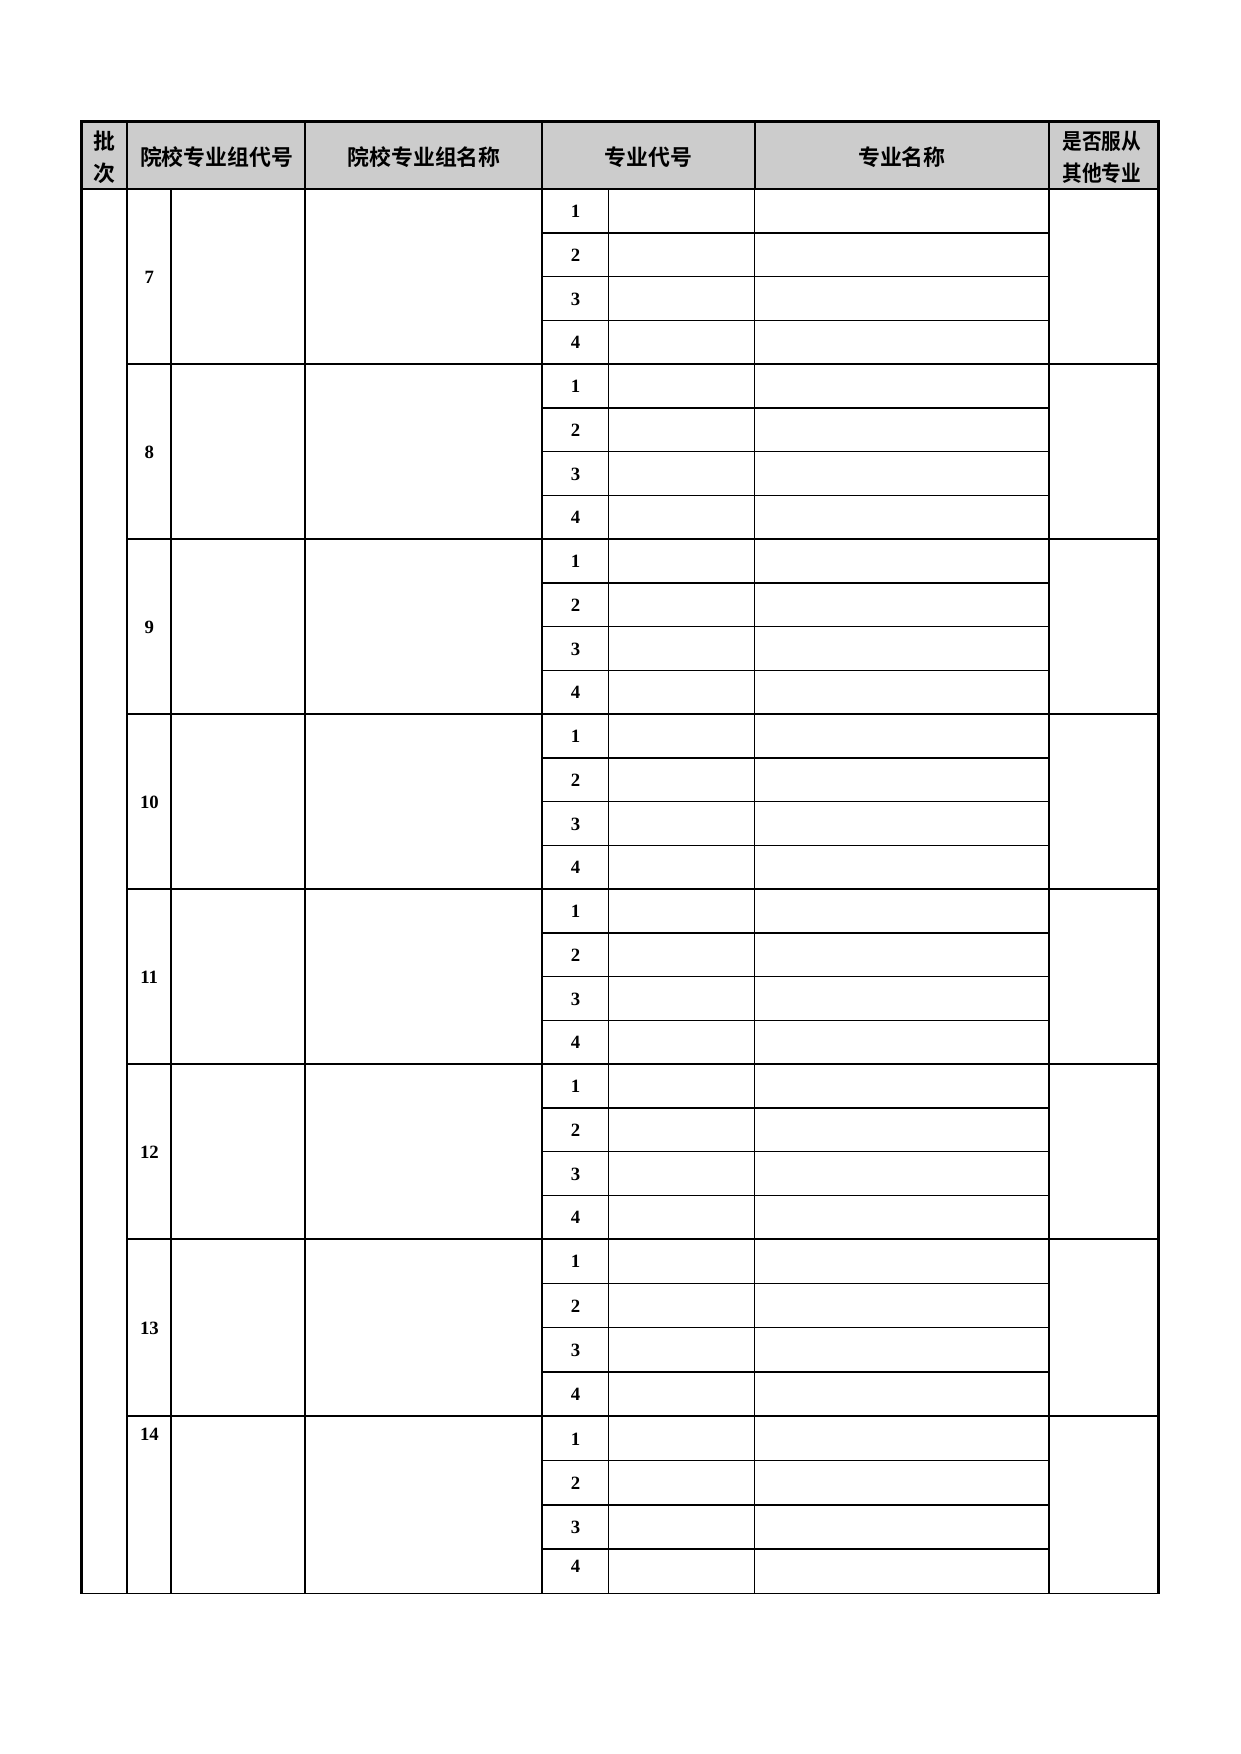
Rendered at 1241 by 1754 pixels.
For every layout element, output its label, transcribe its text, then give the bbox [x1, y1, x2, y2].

table_cell [755, 1550, 1048, 1592]
table_cell 3 [543, 1328, 608, 1371]
table_cell [1050, 1240, 1157, 1415]
table_cell 3 [543, 627, 608, 669]
table_cell [306, 1417, 541, 1592]
table_cell 2 [543, 409, 608, 451]
table_cell [755, 365, 1048, 407]
table_cell [755, 1461, 1048, 1504]
table_cell [755, 321, 1048, 363]
table_cell [609, 409, 754, 451]
table_cell [306, 1065, 541, 1238]
table_cell [609, 584, 754, 626]
table_cell [609, 1461, 754, 1504]
table_cell [755, 802, 1048, 844]
table_cell [1050, 890, 1157, 1063]
table_cell [755, 1240, 1048, 1283]
table_cell [609, 934, 754, 976]
table_cell 2 [543, 234, 608, 276]
table_cell 1 [543, 1417, 608, 1460]
table_cell [609, 1417, 754, 1460]
table_cell 4 [543, 1550, 608, 1592]
table_cell 10 [128, 715, 170, 888]
table_cell [755, 715, 1048, 757]
table_cell [1050, 190, 1157, 363]
table_cell [609, 671, 754, 713]
table_cell [755, 627, 1048, 669]
table_cell [306, 365, 541, 538]
table_cell [172, 890, 304, 1063]
table_cell [609, 1240, 754, 1283]
table_cell [609, 846, 754, 888]
table_cell [609, 277, 754, 319]
table_cell 11 [128, 890, 170, 1063]
table_cell [755, 1152, 1048, 1194]
table_cell 2 [543, 1461, 608, 1504]
table_header 专业名称 [756, 123, 1048, 188]
table_cell [755, 496, 1048, 538]
table_cell 2 [543, 584, 608, 626]
table_cell [755, 934, 1048, 976]
table_cell [609, 190, 754, 232]
table_cell [609, 627, 754, 669]
table_cell 3 [543, 452, 608, 494]
table_cell [1050, 365, 1157, 538]
table_header 院校专业组名称 [306, 123, 541, 188]
table_cell [172, 1065, 304, 1238]
table_cell [755, 1506, 1048, 1548]
table_cell [609, 1109, 754, 1151]
table_cell 1 [543, 190, 608, 232]
table_cell [172, 540, 304, 713]
table_cell 4 [543, 1021, 608, 1063]
table_cell 2 [543, 934, 608, 976]
table_cell [609, 1152, 754, 1194]
table_cell [306, 1240, 541, 1415]
table_cell 2 [543, 759, 608, 801]
table_cell 3 [543, 977, 608, 1019]
table_cell [306, 890, 541, 1063]
table_cell [755, 846, 1048, 888]
table_cell 4 [543, 1196, 608, 1238]
table_cell 8 [128, 365, 170, 538]
table_header 批次 [83, 123, 126, 188]
table_cell [755, 540, 1048, 582]
table_cell [609, 234, 754, 276]
table_cell 4 [543, 496, 608, 538]
table_cell 12 [128, 1065, 170, 1238]
table_cell [755, 1328, 1048, 1371]
table_cell [609, 802, 754, 844]
table_cell [609, 452, 754, 494]
table_cell [609, 496, 754, 538]
table_cell [609, 890, 754, 932]
table_cell [609, 715, 754, 757]
table_cell [755, 1417, 1048, 1460]
table_cell [1050, 1417, 1157, 1592]
table_cell [755, 190, 1048, 232]
table_cell [755, 1065, 1048, 1107]
table_cell [172, 190, 304, 363]
table_cell [755, 1196, 1048, 1238]
table_cell 3 [543, 802, 608, 844]
table_cell [609, 1021, 754, 1063]
table_cell 14 [128, 1417, 170, 1592]
table_cell [755, 234, 1048, 276]
table_cell [755, 1284, 1048, 1327]
table_cell [306, 190, 541, 363]
table_cell [609, 1550, 754, 1592]
table_cell [609, 1373, 754, 1415]
table_cell [609, 1065, 754, 1107]
table_cell [755, 277, 1048, 319]
table_cell [755, 1109, 1048, 1151]
table_cell 4 [543, 671, 608, 713]
table_cell 1 [543, 1065, 608, 1107]
table_cell [755, 409, 1048, 451]
table_cell [755, 759, 1048, 801]
table_cell [609, 321, 754, 363]
table_cell 1 [543, 365, 608, 407]
table_cell 1 [543, 1240, 608, 1283]
table_header 是否服从 其他专业 [1050, 123, 1157, 188]
table_cell 3 [543, 1152, 608, 1194]
table_cell [306, 715, 541, 888]
table_cell 1 [543, 715, 608, 757]
table_header 专业代号 [543, 123, 754, 188]
table_cell 1 [543, 890, 608, 932]
table_cell [755, 1373, 1048, 1415]
table_cell [755, 671, 1048, 713]
table_cell [609, 977, 754, 1019]
table_cell 3 [543, 1506, 608, 1548]
table_cell 4 [543, 321, 608, 363]
table_cell 4 [543, 846, 608, 888]
table_cell [1050, 1065, 1157, 1238]
table_cell [609, 365, 754, 407]
table_cell [609, 540, 754, 582]
table_cell [609, 759, 754, 801]
table_cell [172, 1240, 304, 1415]
table_cell 9 [128, 540, 170, 713]
table_cell [755, 584, 1048, 626]
table_cell 1 [543, 540, 608, 582]
table_cell [755, 977, 1048, 1019]
table_cell [755, 890, 1048, 932]
table_cell [306, 540, 541, 713]
table_cell [755, 1021, 1048, 1063]
table_cell 4 [543, 1373, 608, 1415]
table_cell [1050, 715, 1157, 888]
table_cell [609, 1284, 754, 1327]
table_cell [172, 715, 304, 888]
table_cell [172, 1417, 304, 1592]
table_cell [609, 1506, 754, 1548]
table_cell 7 [128, 190, 170, 363]
table_cell 2 [543, 1284, 608, 1327]
table_cell 13 [128, 1240, 170, 1415]
table_cell 3 [543, 277, 608, 319]
table_header 院校专业组代号 [128, 123, 304, 188]
table_cell [172, 365, 304, 538]
table_cell [1050, 540, 1157, 713]
table_cell [609, 1196, 754, 1238]
table_cell [755, 452, 1048, 494]
table_cell [609, 1328, 754, 1371]
table_cell 2 [543, 1109, 608, 1151]
